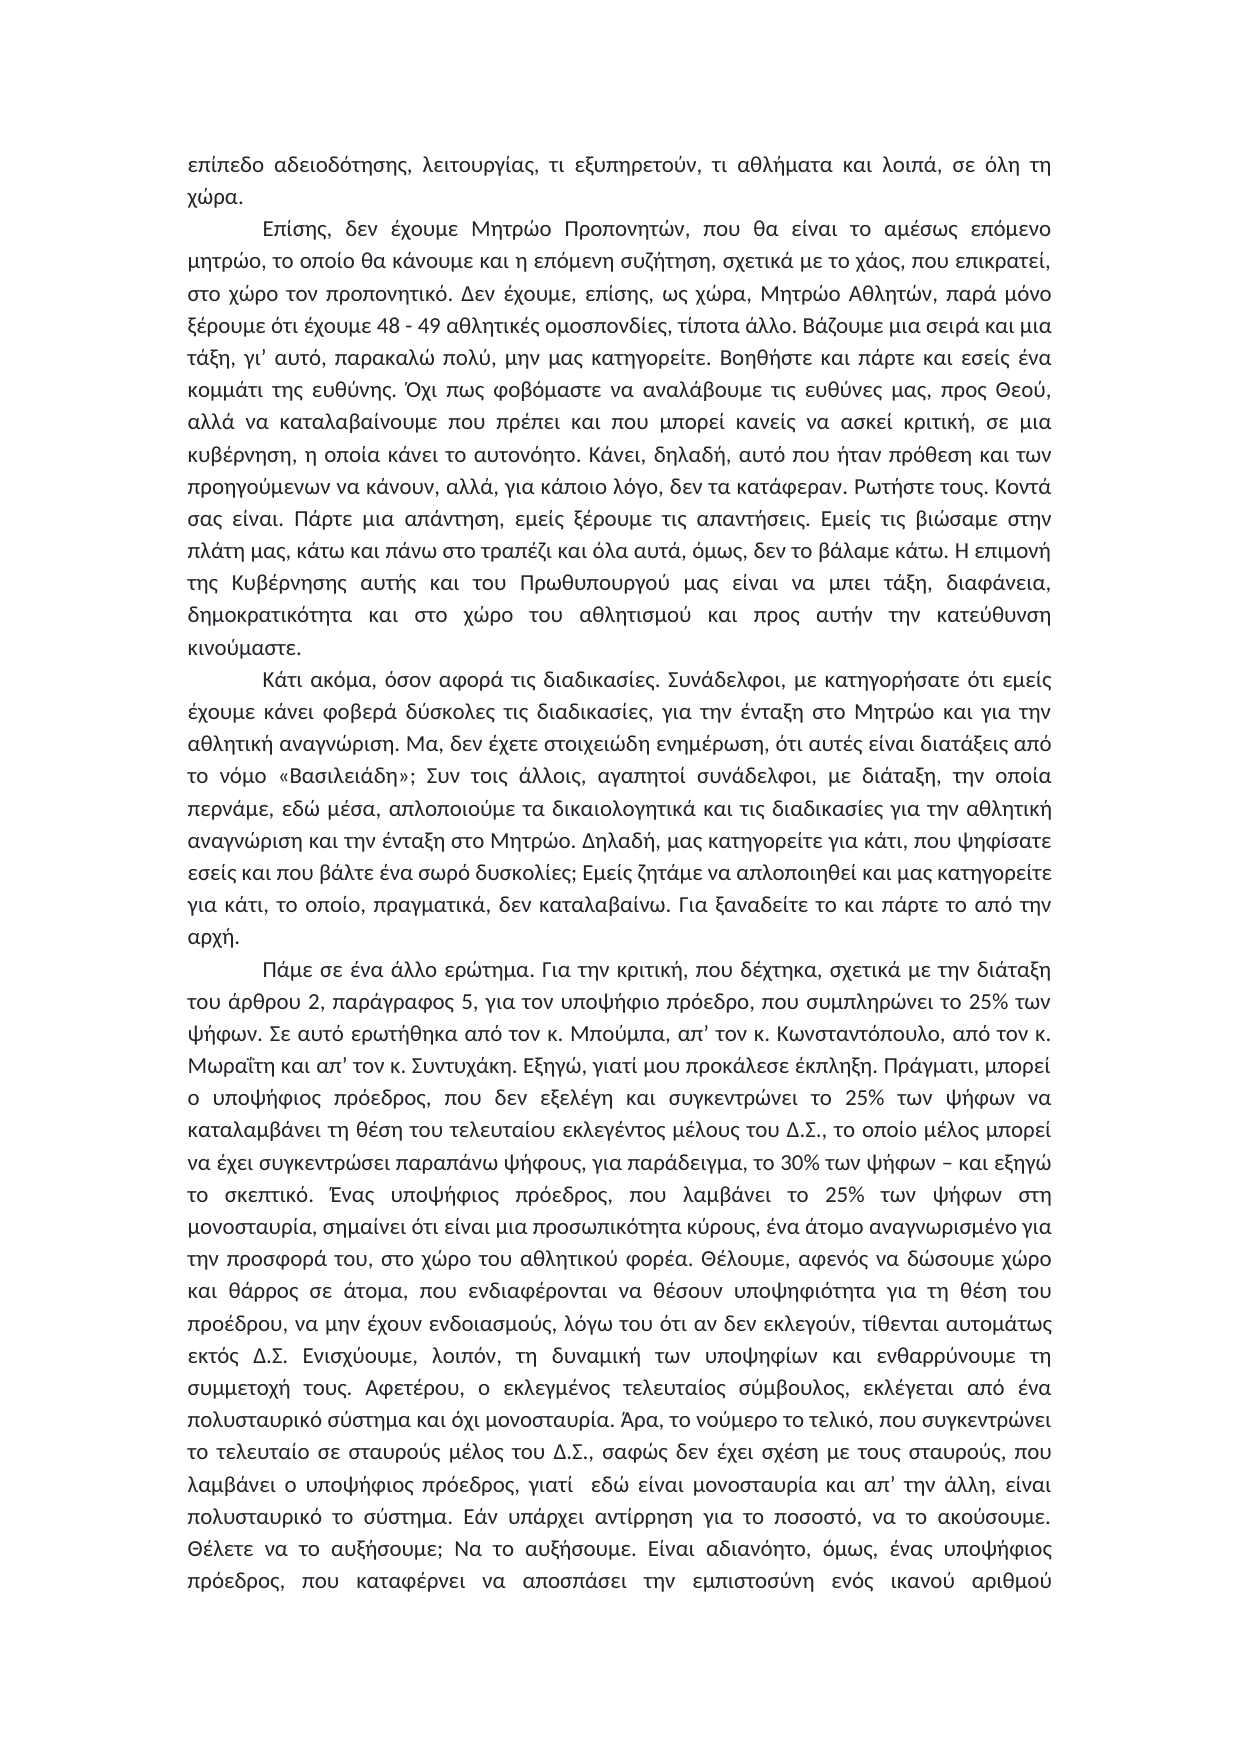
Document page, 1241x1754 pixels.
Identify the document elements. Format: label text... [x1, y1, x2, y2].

text Επίσης, δεν έχουμε Μητρώο Προπονητών, που θα είναι το αμέσως επόμενο μητρώο, το οποίο θα κάνουμε και η επόμενη συζήτηση, σχετικά με το χάος, που επικρατεί, στο χώρο τον προπονητικό. Δεν έχουμε, επίσης, ως χώρα, Μητρώο Αθλητών, παρά μόνο ξέρουμε ότι έχουμε 48 - 49 αθλητικές ομοσπονδίες, τίποτα άλλο. Βάζουμε μια σειρά και μια τάξη, γι’ αυτό, παρακαλώ πολύ, μην μας κατηγορείτε. Βοηθήστε και πάρτε και εσείς ένα κομμάτι της ευθύνης. Όχι πως φοβόμαστε να αναλάβουμε τις ευθύνες μας, προς Θεού, αλλά να καταλαβαίνουμε που πρέπει και που μπορεί κανείς να ασκεί κριτική, σε μια κυβέρνηση, η οποία κάνει το αυτονόητο. Κάνει, δηλαδή, αυτό που ήταν πρόθεση και των προηγούμενων να κάνουν, αλλά, για κάποιο λόγο, δεν τα κατάφεραν. Ρωτήστε τους. Κοντά σας είναι. Πάρτε μια απάντηση, εμείς ξέρουμε τις απαντήσεις. Εμείς τις βιώσαμε στην πλάτη μας, κάτω και πάνω στο τραπέζι και όλα αυτά, όμως, δεν το βάλαμε κάτω. Η επιμονή της Κυβέρνησης αυτής και του Πρωθυπουργού μας είναι να μπει τάξη, διαφάνεια, δημοκρατικότητα και στο χώρο του αθλητισμού και προς αυτήν την κατεύθυνση κινούμαστε. [187, 214, 1053, 661]
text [187, 955, 1053, 1594]
text Κάτι ακόμα, όσον αφορά τις διαδικασίες. Συνάδελφοι, με κατηγορήσατε ότι εμείς έχουμε κάνει φοβερά δύσκολες τις διαδικασίες, για την ένταξη στο Μητρώο και για την αθλητική αναγνώριση. Μα, δεν έχετε στοιχειώδη ενημέρωση, ότι αυτές είναι διατάξεις από το νόμο «Βασιλειάδη»; Συν τοις άλλοις, αγαπητοί συνάδελφοι, με διάταξη, την οποία περνάμε, εδώ μέσα, απλοποιούμε τα δικαιολογητικά και τις διαδικασίες για την αθλητική αναγνώριση και την ένταξη στο Μητρώο. Δηλαδή, μας κατηγορείτε για κάτι, που ψηφίσατε εσείς και που βάλτε ένα σωρό δυσκολίες; Εμείς ζητάμε να απλοποιηθεί και μας κατηγορείτε για κάτι, το οποίο, πραγματικά, δεν καταλαβαίνω. Για ξαναδείτε το και πάρτε το από την αρχή. [187, 665, 1053, 951]
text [187, 150, 1053, 210]
